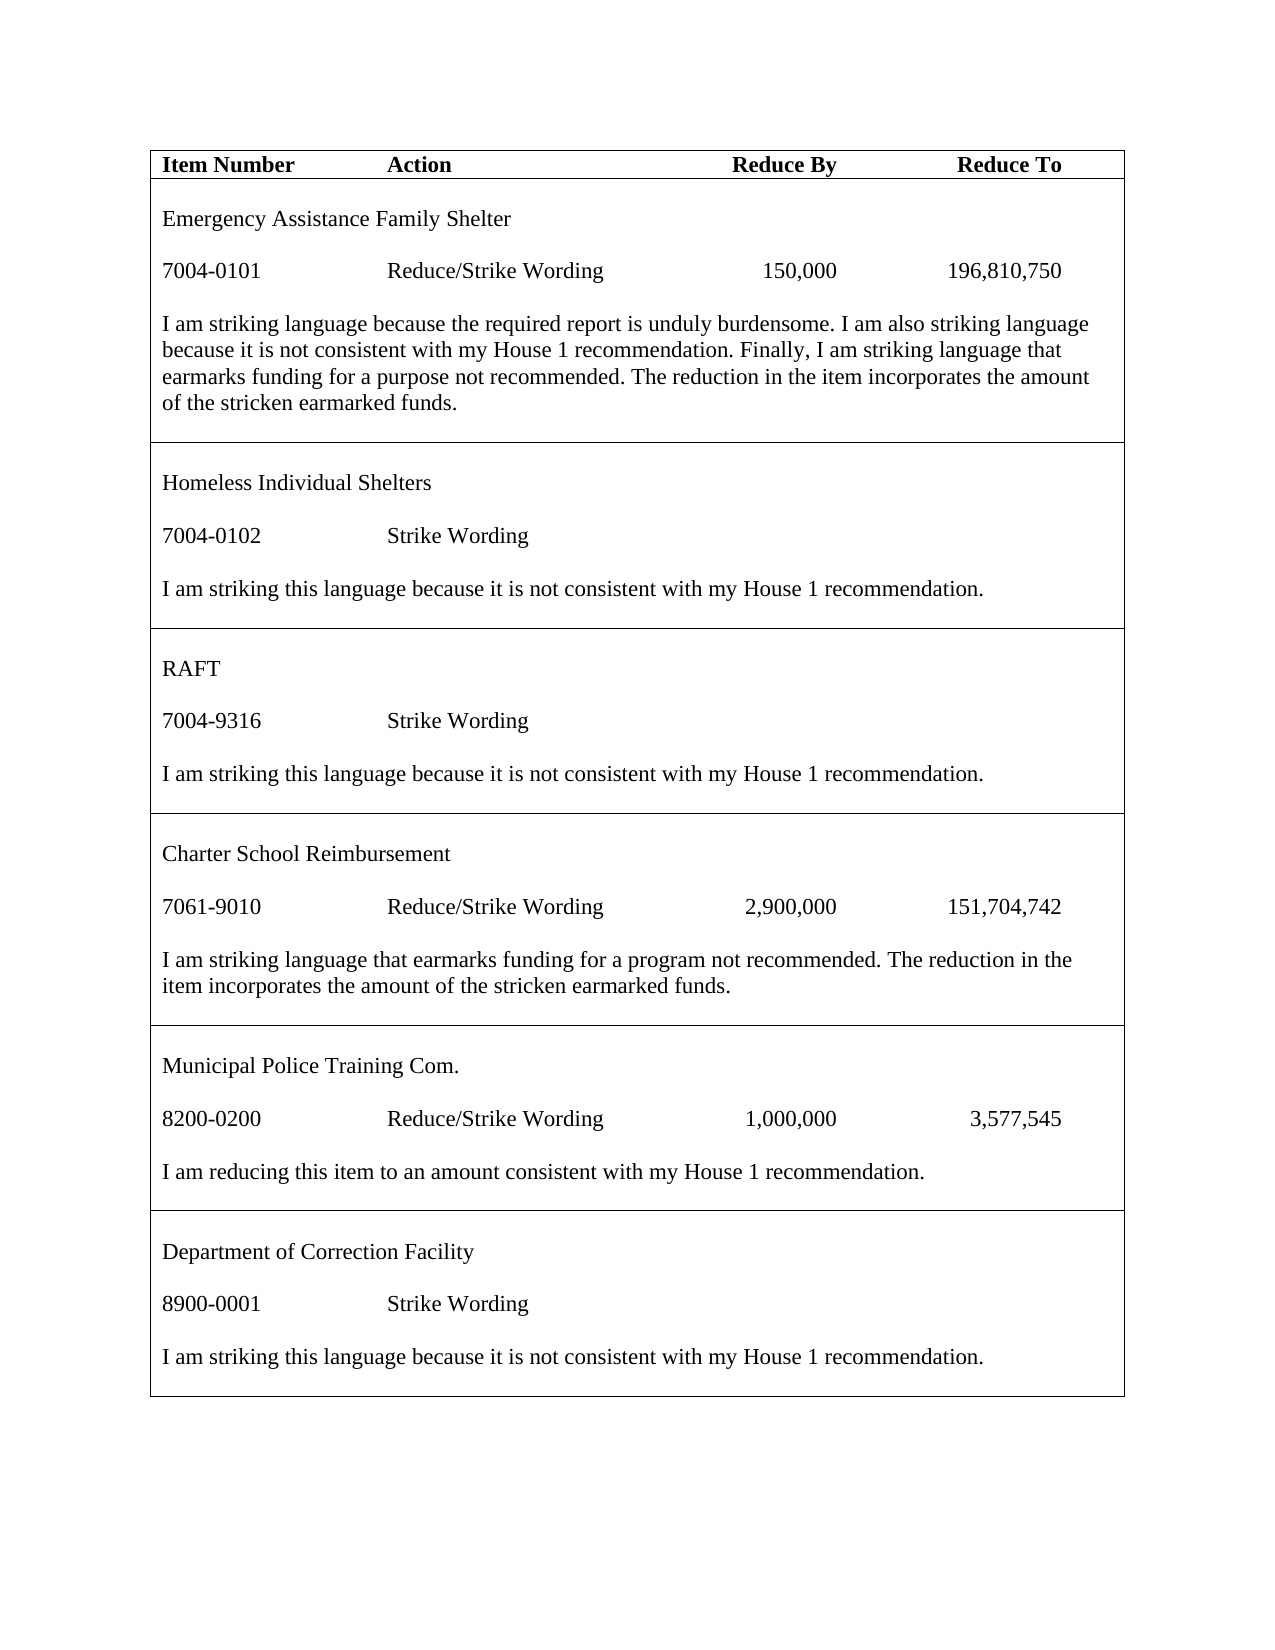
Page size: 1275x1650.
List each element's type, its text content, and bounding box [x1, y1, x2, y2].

table_cell Emergency Assistance Family Shelter 7004-0101 Reduce/Strike Wording 150,000 196,810,750 I am striking language because the required report is unduly burdensome. I am also striking language because it is not consistent with my House 1 recommendation. Finally, I am striking language that earmarks funding for a purpose not recommended. The reduction in the item incorporates the amount of the stricken earmarked funds. [151, 179, 1124, 442]
table_cell RAFT 7004-9316 Strike Wording I am striking this language because it is not consistent with my House 1 recommendation. [151, 629, 1124, 813]
table_header Item Number Action Reduce By Reduce To [151, 151, 1124, 177]
table_cell Municipal Police Training Com. 8200-0200 Reduce/Strike Wording 1,000,000 3,577,545 I am reducing this item to an amount consistent with my House 1 recommendation. [151, 1026, 1124, 1210]
table_cell Department of Correction Facility 8900-0001 Strike Wording I am striking this language because it is not consistent with my House 1 recommendation. [151, 1211, 1124, 1396]
table_cell Charter School Reimbursement 7061-9010 Reduce/Strike Wording 2,900,000 151,704,742 I am striking language that earmarks funding for a program not recommended. The reduction in the item incorporates the amount of the stricken earmarked funds. [151, 814, 1124, 1025]
table_cell Homeless Individual Shelters 7004-0102 Strike Wording I am striking this language because it is not consistent with my House 1 recommendation. [151, 443, 1124, 627]
